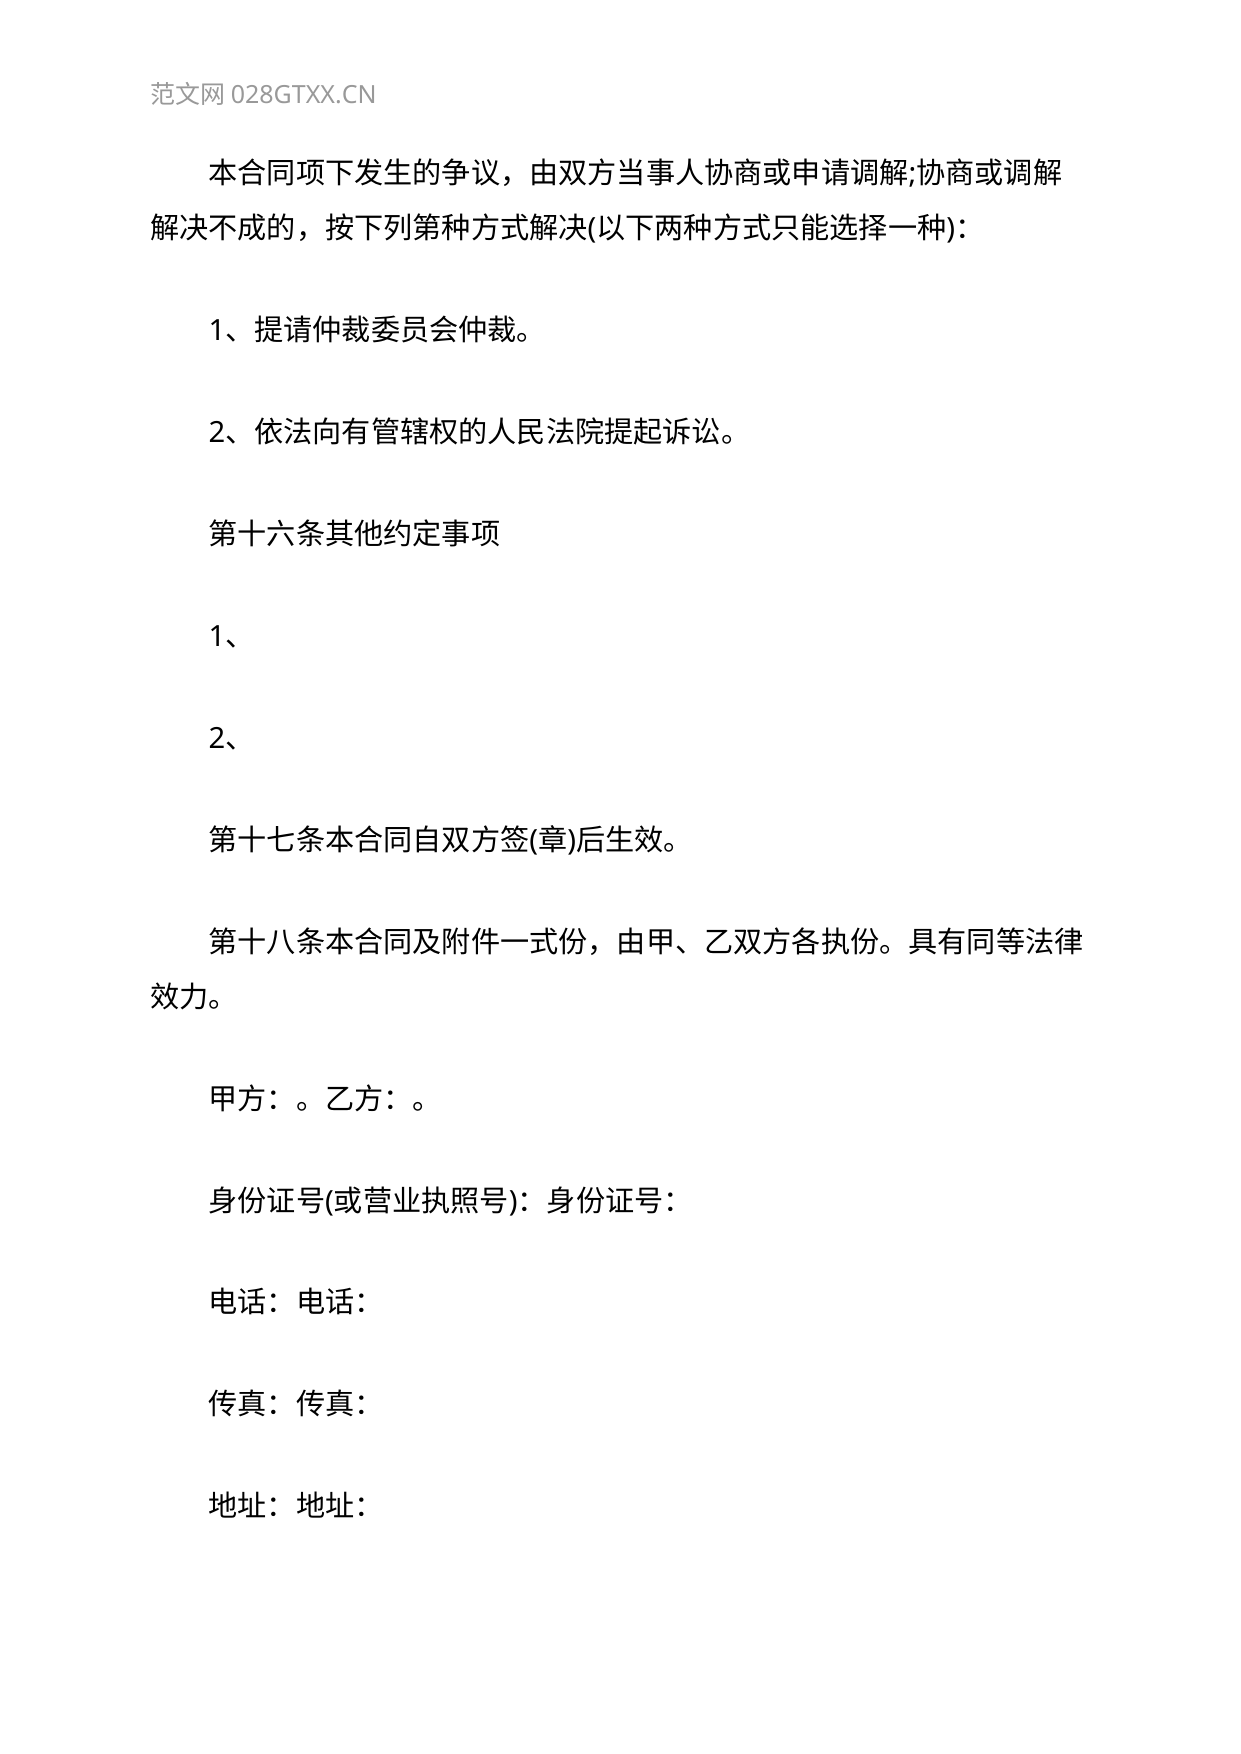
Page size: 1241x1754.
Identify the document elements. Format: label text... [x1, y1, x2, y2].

text 第十六条其他约定事项 [150, 511, 1090, 553]
text 1、 [150, 613, 1090, 655]
text 甲方：。乙方：。 [150, 1075, 1090, 1118]
text 第十七条本合同自双方签(章)后生效。 [150, 817, 1090, 859]
text 本合同项下发生的争议，由双方当事人协商或申请调解;协商或调解解决不成的，按下列第种方式解决(以下两种方式只能选择一种)： [150, 150, 1090, 247]
text 1、提请仲裁委员会仲裁。 [150, 307, 1090, 349]
text 2、 [150, 715, 1090, 757]
text 第十八条本合同及附件一式份，由甲、乙双方各执份。具有同等法律效力。 [150, 919, 1090, 1016]
text 传真：传真： [150, 1381, 1090, 1423]
text 2、依法向有管辖权的人民法院提起诉讼。 [150, 409, 1090, 451]
text 地址：地址： [150, 1483, 1090, 1525]
text 身份证号(或营业执照号)：身份证号： [150, 1177, 1090, 1219]
text 电话：电话： [150, 1279, 1090, 1321]
